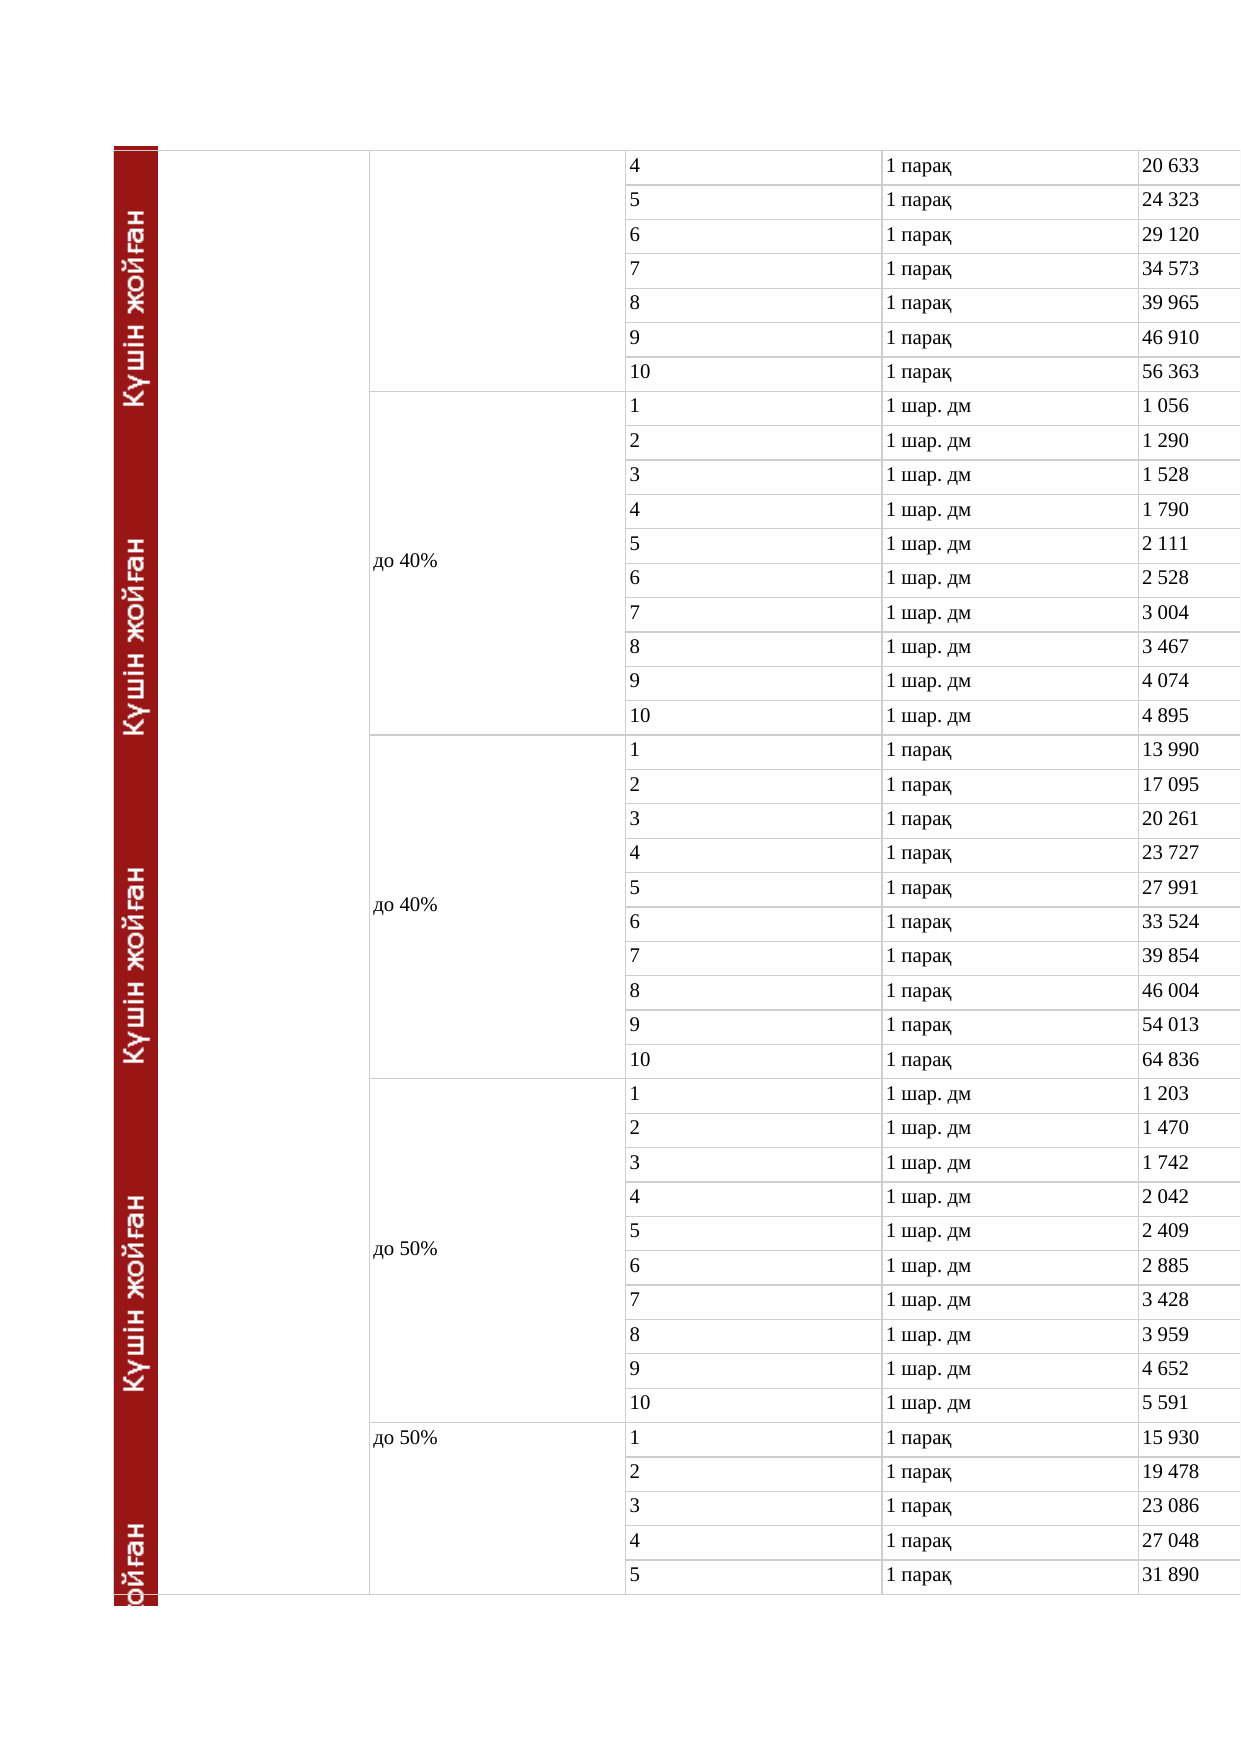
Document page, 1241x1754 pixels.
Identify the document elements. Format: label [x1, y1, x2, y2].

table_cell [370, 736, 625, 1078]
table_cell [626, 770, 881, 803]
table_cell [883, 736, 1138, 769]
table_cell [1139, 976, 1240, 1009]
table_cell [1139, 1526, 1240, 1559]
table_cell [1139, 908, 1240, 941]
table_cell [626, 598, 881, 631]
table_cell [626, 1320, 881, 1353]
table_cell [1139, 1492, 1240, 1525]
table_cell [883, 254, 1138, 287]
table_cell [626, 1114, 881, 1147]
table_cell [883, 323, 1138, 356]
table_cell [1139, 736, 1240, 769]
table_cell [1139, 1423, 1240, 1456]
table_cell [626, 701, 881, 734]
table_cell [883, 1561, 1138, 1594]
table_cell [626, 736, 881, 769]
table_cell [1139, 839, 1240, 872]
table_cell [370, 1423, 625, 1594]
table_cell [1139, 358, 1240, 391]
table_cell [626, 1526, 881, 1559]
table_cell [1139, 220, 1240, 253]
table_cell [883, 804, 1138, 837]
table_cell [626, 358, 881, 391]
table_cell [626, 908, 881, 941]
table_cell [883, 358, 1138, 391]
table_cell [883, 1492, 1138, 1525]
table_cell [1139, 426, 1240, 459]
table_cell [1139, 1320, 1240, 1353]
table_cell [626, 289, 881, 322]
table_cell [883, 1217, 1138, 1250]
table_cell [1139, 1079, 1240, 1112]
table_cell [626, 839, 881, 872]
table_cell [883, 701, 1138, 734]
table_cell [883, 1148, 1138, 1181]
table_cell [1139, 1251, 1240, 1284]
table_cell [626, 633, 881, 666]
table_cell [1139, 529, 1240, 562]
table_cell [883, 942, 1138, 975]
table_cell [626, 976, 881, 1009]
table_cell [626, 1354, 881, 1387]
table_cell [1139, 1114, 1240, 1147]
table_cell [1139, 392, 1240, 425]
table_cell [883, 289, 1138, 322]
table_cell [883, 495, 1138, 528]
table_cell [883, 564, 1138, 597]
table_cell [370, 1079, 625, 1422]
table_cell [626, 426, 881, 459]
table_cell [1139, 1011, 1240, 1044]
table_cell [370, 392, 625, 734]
picture [114, 151, 158, 1594]
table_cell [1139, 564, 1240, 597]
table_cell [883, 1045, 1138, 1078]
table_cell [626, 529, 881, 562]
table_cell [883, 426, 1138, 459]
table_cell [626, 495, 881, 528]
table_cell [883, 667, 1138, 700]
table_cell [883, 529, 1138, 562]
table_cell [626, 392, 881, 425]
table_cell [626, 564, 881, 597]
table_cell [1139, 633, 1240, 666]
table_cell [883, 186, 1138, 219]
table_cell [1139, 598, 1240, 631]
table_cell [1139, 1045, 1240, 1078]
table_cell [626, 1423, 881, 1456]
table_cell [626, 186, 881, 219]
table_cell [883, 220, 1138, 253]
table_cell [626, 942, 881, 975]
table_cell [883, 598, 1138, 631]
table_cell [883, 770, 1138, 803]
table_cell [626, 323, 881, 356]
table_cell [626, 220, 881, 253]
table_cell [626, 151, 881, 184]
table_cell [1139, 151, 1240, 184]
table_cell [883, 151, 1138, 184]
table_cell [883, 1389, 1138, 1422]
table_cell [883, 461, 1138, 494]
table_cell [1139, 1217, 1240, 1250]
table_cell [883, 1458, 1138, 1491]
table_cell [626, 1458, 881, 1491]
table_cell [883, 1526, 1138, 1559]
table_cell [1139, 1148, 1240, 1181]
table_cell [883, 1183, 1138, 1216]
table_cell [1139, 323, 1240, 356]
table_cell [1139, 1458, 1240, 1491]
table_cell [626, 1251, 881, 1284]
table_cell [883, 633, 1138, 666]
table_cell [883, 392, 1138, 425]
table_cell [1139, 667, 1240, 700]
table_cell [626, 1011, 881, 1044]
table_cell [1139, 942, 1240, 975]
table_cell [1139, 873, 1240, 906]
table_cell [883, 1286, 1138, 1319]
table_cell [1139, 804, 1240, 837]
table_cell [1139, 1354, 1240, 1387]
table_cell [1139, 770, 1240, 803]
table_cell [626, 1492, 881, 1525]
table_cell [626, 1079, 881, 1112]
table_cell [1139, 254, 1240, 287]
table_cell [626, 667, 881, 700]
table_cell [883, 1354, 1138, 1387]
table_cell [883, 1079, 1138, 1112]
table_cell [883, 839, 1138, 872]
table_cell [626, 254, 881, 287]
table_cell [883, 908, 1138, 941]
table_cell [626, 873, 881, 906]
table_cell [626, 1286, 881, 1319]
picture [114, 1595, 158, 1606]
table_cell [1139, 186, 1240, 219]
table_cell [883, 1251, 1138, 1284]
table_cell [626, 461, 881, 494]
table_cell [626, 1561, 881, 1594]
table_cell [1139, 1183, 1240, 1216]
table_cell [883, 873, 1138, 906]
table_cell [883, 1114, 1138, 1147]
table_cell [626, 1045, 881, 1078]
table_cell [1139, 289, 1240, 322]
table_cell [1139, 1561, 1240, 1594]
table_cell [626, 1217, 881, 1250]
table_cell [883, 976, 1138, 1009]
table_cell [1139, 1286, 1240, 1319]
picture [114, 146, 158, 150]
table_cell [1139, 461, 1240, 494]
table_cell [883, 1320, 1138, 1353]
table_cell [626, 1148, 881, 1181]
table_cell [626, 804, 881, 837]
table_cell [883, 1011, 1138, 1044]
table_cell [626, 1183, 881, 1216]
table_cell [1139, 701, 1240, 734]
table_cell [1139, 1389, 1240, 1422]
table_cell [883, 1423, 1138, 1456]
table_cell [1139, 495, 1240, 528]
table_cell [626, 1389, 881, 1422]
